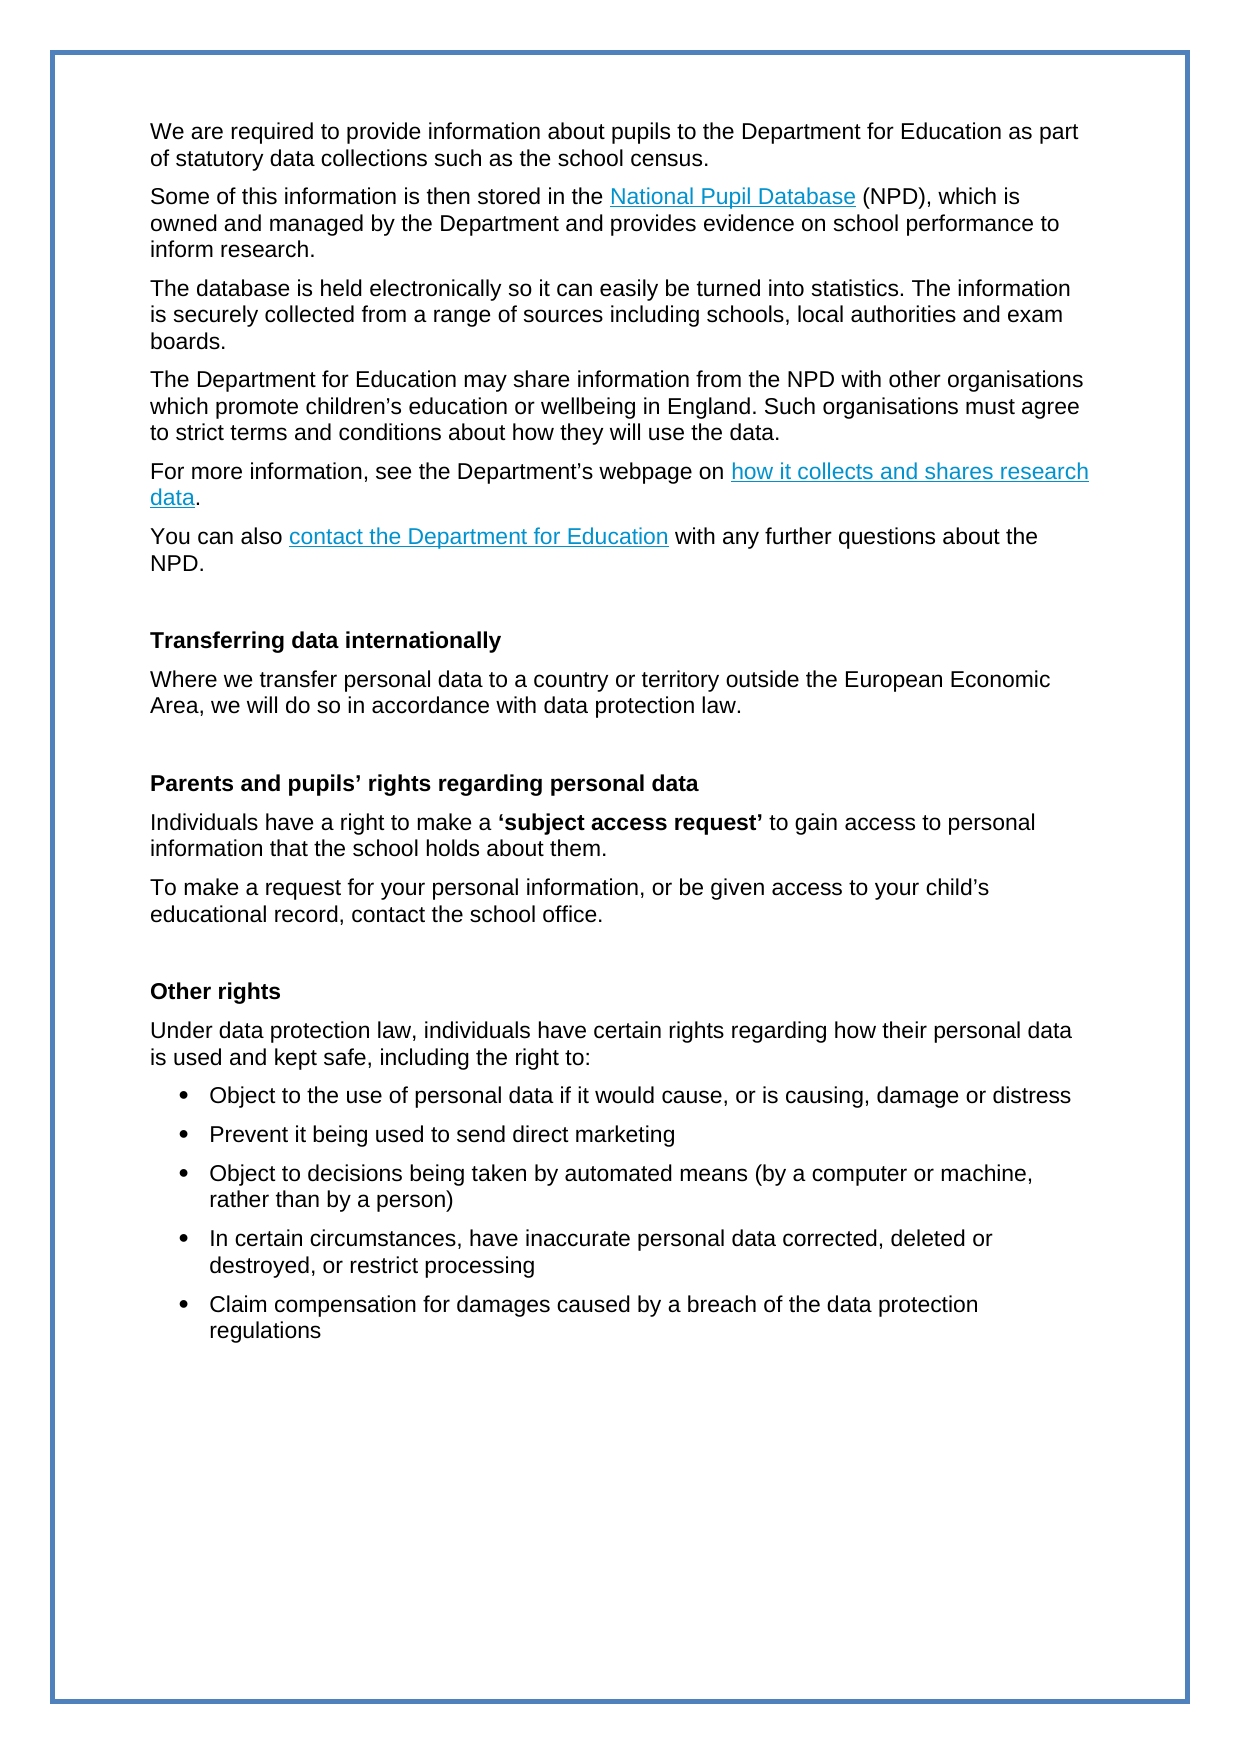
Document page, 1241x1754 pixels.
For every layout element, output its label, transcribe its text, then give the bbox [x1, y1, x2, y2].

text Parents and pupils’ rights regarding personal data [150, 770, 1090, 797]
text For more information, see the Department’s webpage on how it collects and shares research data. [150, 458, 1090, 511]
text To make a request for your personal information, or be given access to your child’s educational record, contact the school office. [150, 874, 1090, 927]
text The Department for Education may share information from the NPD with other organisations which promote children’s education or wellbeing in England. Such organisations must agree to strict terms and conditions about how they will use the data. [150, 366, 1090, 446]
text You can also contact the Department for Education with any further questions about the NPD. [150, 523, 1090, 576]
list Object to the use of personal data if it would cause, or is causing, damage or distress [179, 1082, 1090, 1109]
text Transferring data internationally [150, 627, 1090, 654]
text Individuals have a right to make a ‘subject access request’ to gain access to personal information that the school holds about them. [150, 809, 1090, 862]
text Where we transfer personal data to a country or territory outside the European Economic Area, we will do so in accordance with data protection law. [150, 666, 1090, 719]
text We are required to provide information about pupils to the Department for Education as part of statutory data collections such as the school census. [150, 118, 1090, 171]
list Claim compensation for damages caused by a breach of the data protection regulations [179, 1291, 1090, 1343]
list Object to decisions being taken by automated means (by a computer or machine, rather than by a person) [179, 1160, 1090, 1213]
list In certain circumstances, have inaccurate personal data corrected, deleted or destroyed, or restrict processing [179, 1225, 1090, 1278]
list Prevent it being used to send direct marketing [179, 1121, 1090, 1148]
text Under data protection law, individuals have certain rights regarding how their personal data is used and kept safe, including the right to: [150, 1017, 1090, 1070]
text Other rights [150, 978, 1090, 1005]
text Some of this information is then stored in the National Pupil Database (NPD), which is owned and managed by the Department and provides evidence on school performance to inform research. [150, 183, 1090, 262]
text The database is held electronically so it can easily be turned into statistics. The information is securely collected from a range of sources including schools, local authorities and exam boards. [150, 275, 1090, 354]
